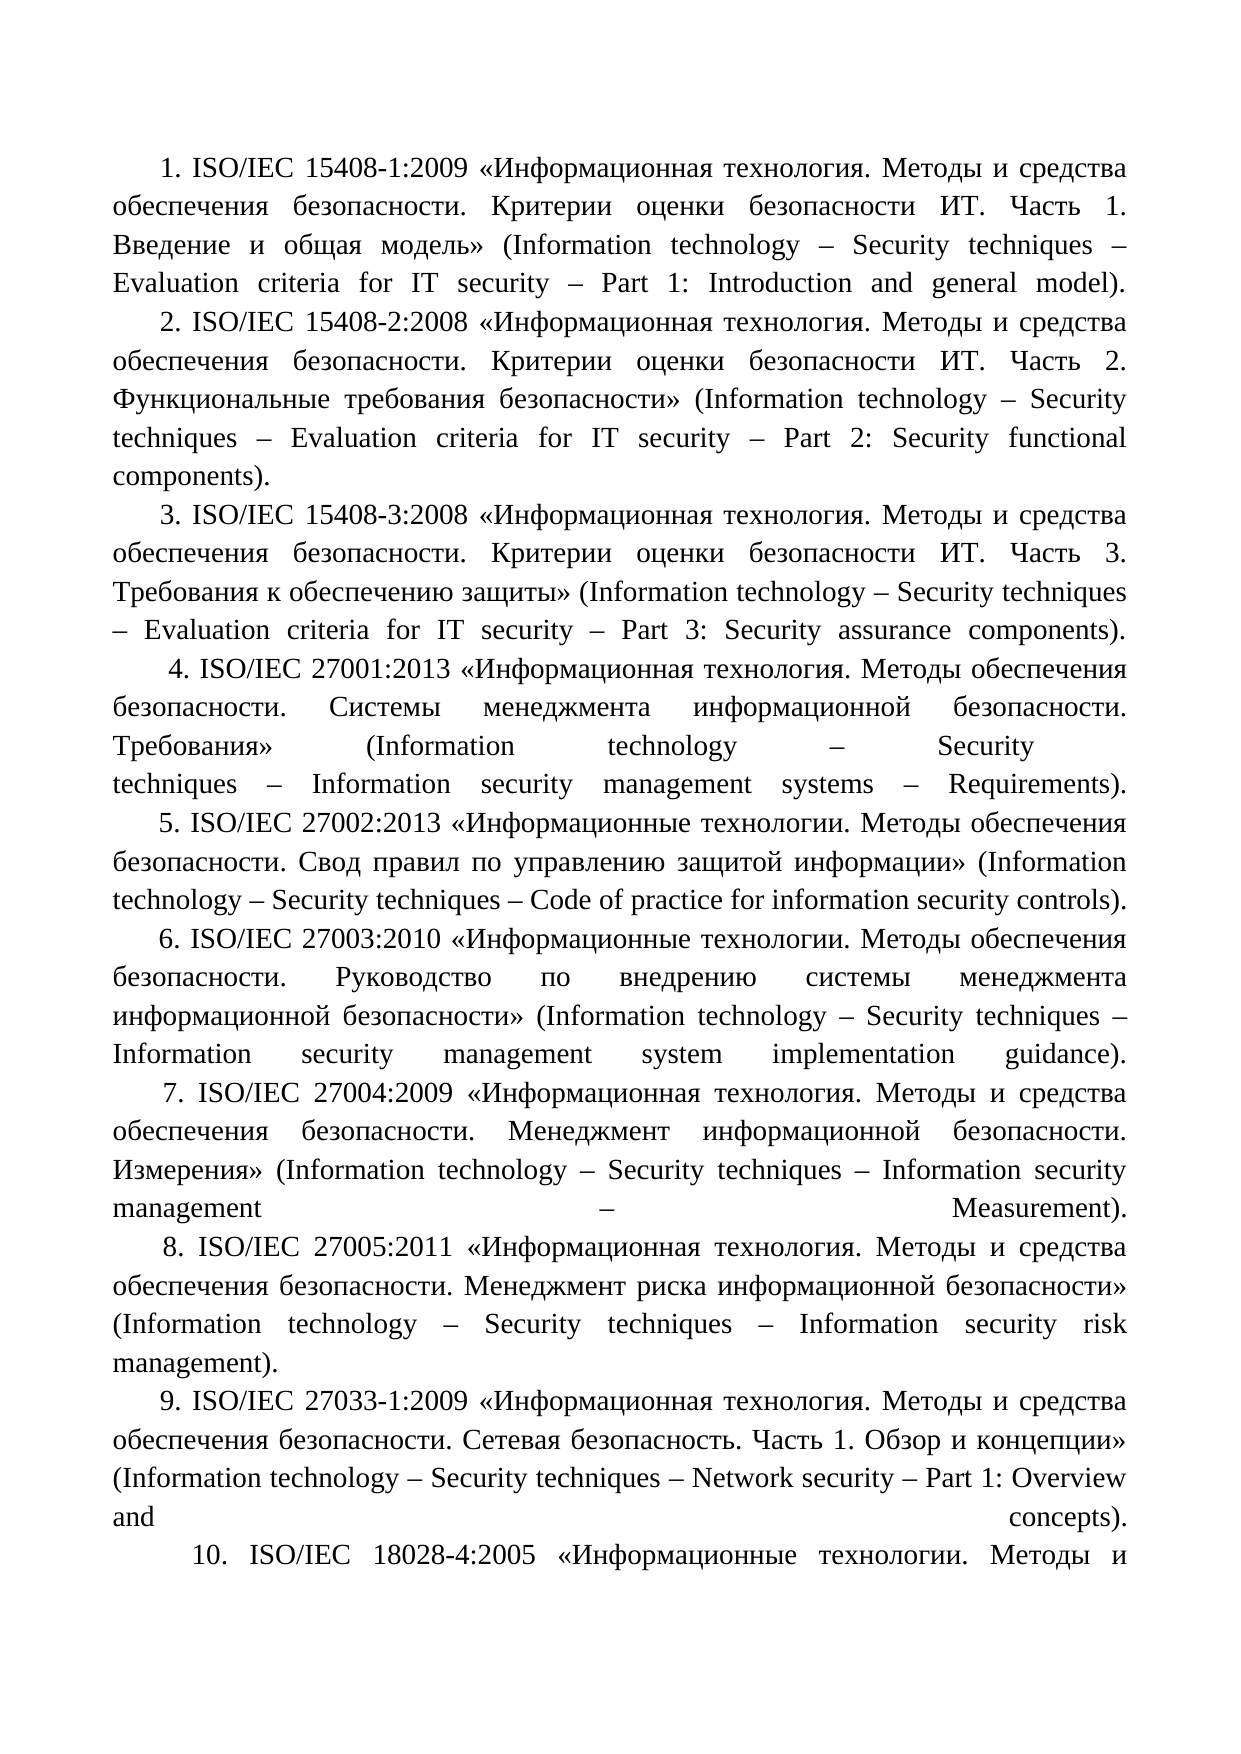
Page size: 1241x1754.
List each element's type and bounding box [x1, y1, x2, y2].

text [112, 150, 1128, 1571]
